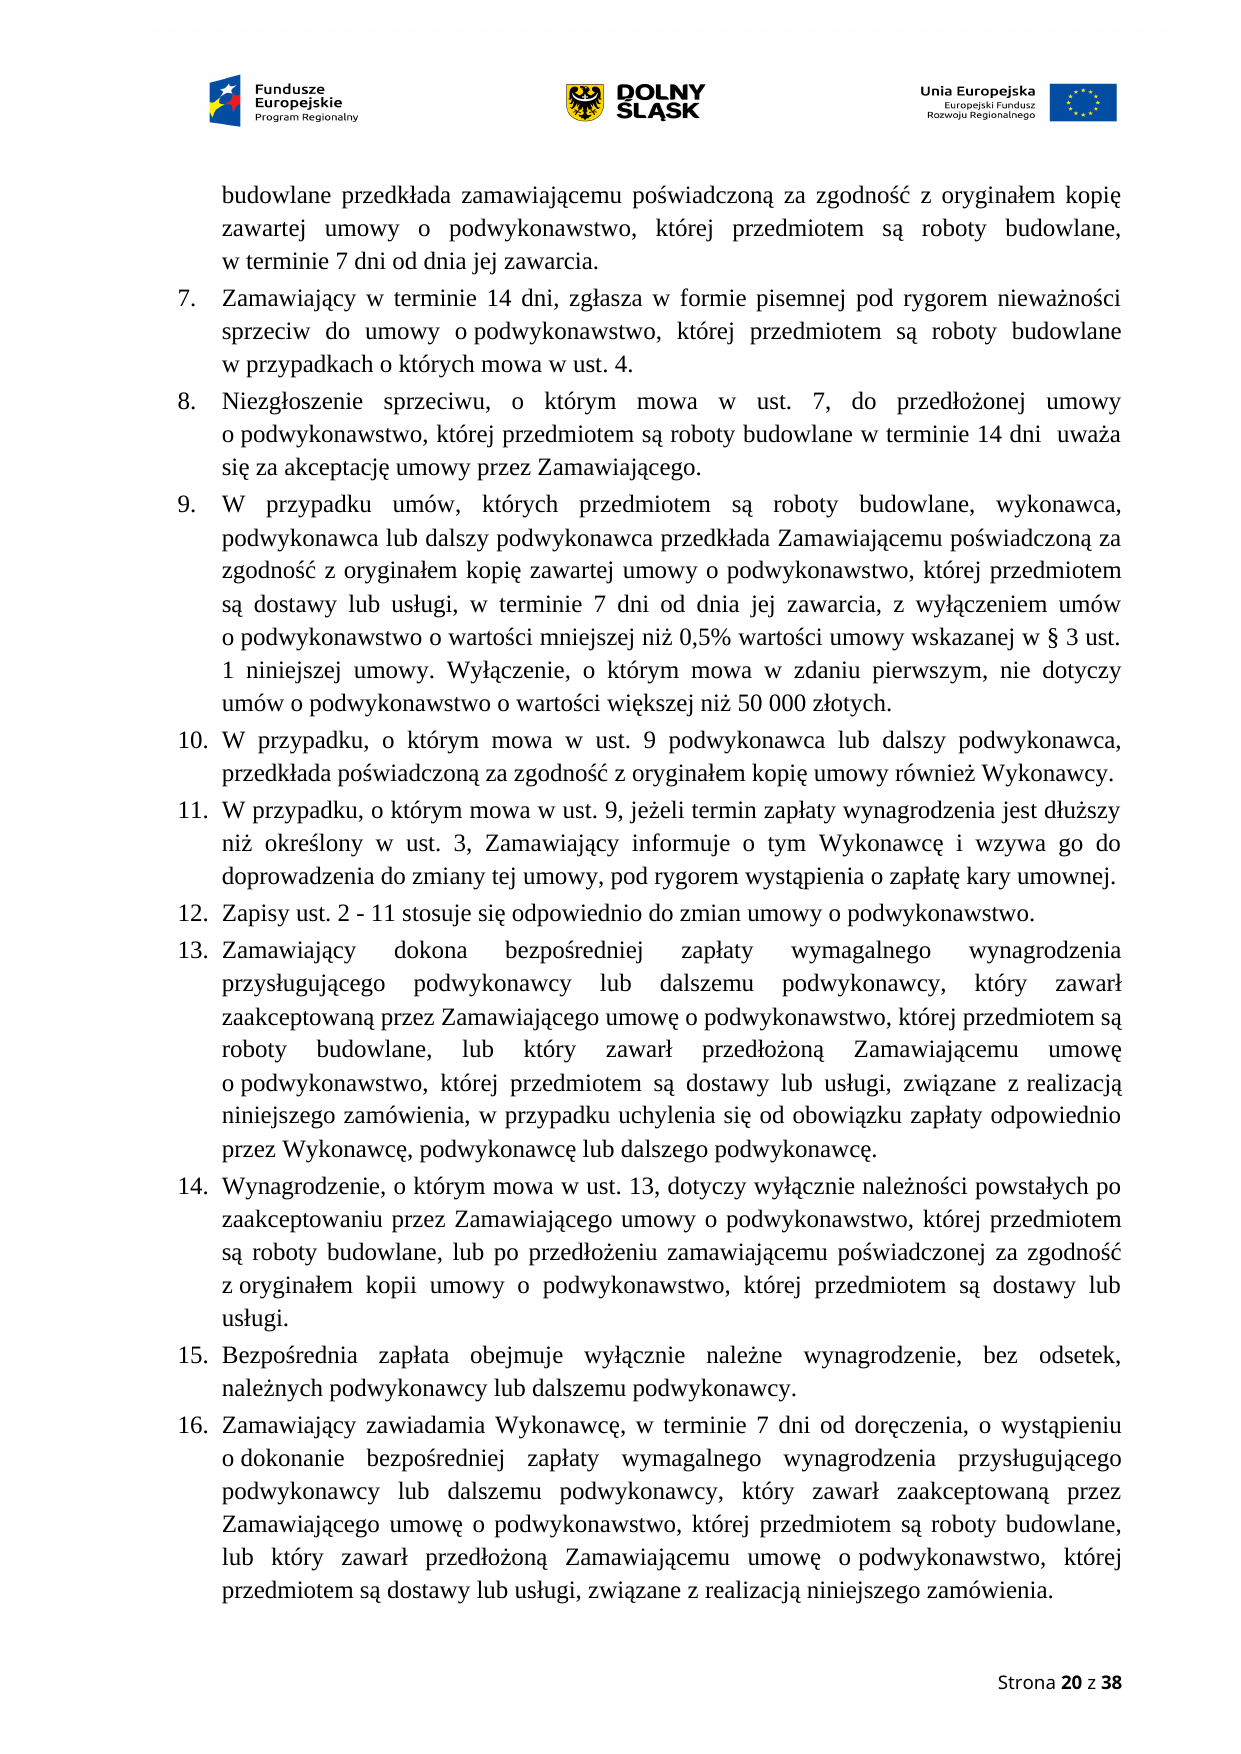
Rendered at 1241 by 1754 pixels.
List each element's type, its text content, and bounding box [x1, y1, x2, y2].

list Wynagrodzenie, o którym mowa w ust. 13, dotyczy wyłącznie należności powstałych po zaakceptowaniu przez Zamawiającego umowy o podwykonawstwo, której przedmiotem są roboty budowlane, lub po przedłożeniu zamawiającemu poświadczonej za zgodność z oryginałem kopii umowy o podwykonawstwo, której przedmiotem są dostawy lub usługi. [177, 1171, 1122, 1332]
list W przypadku umów, których przedmiotem są roboty budowlane, wykonawca, podwykonawca lub dalszy podwykonawca przedkłada Zamawiającemu poświadczoną za zgodność z oryginałem kopię zawartej umowy o podwykonawstwo, której przedmiotem są dostawy lub usługi, w terminie 7 dni od dnia jej zawarcia, z wyłączeniem umów o podwykonawstwo o wartości mniejszej niż 0,5% wartości umowy wskazanej w § 3 ust. 1 niniejszej umowy. Wyłączenie, o którym mowa w zdaniu pierwszym, nie dotyczy umów o podwykonawstwo o wartości większej niż 50 000 złotych. [177, 489, 1122, 716]
list Niezgłoszenie sprzeciwu, o którym mowa w ust. 7, do przedłożonej umowy o podwykonawstwo, której przedmiotem są roboty budowlane w terminie 14 dni uważa się za akceptację umowy przez Zamawiającego. [177, 386, 1122, 481]
list W przypadku, o którym mowa w ust. 9 podwykonawca lub dalszy podwykonawca, przedkłada poświadczoną za zgodność z oryginałem kopię umowy również Wykonawcy. [177, 725, 1122, 787]
list Bezpośrednia zapłata obejmuje wyłącznie należne wynagrodzenie, bez odsetek, należnych podwykonawcy lub dalszemu podwykonawcy. [177, 1340, 1122, 1402]
picture [147, 27, 1177, 169]
list Zamawiający zawiadamia Wykonawcę, w terminie 7 dni od doręczenia, o wystąpieniu o dokonanie bezpośredniej zapłaty wymagalnego wynagrodzenia przysługującego podwykonawcy lub dalszemu podwykonawcy, który zawarł zaakceptowaną przez Zamawiającego umowę o podwykonawstwo, której przedmiotem są roboty budowlane, lub który zawarł przedłożoną Zamawiającemu umowę o podwykonawstwo, której przedmiotem są dostawy lub usługi, związane z realizacją niniejszego zamówienia. [177, 1410, 1122, 1604]
list Zamawiający w terminie 14 dni, zgłasza w formie pisemnej pod rygorem nieważności sprzeciw do umowy o podwykonawstwo, której przedmiotem są roboty budowlane w przypadkach o których mowa w ust. 4. [177, 283, 1122, 378]
list Zamawiający dokona bezpośredniej zapłaty wymagalnego wynagrodzenia przysługującego podwykonawcy lub dalszemu podwykonawcy, który zawarł zaakceptowaną przez Zamawiającego umowę o podwykonawstwo, której przedmiotem są roboty budowlane, lub który zawarł przedłożoną Zamawiającemu umowę o podwykonawstwo, której przedmiotem są dostawy lub usługi, związane z realizacją niniejszego zamówienia, w przypadku uchylenia się od obowiązku zapłaty odpowiednio przez Wykonawcę, podwykonawcę lub dalszego podwykonawcę. [177, 936, 1122, 1162]
list Zapisy ust. 2 - 11 stosuje się odpowiednio do zmian umowy o podwykonawstwo. [177, 898, 1122, 927]
list W przypadku, o którym mowa w ust. 9, jeżeli termin zapłaty wynagrodzenia jest dłuższy niż określony w ust. 3, Zamawiający informuje o tym Wykonawcę i wzywa go do doprowadzenia do zmiany tej umowy, pod rygorem wystąpienia o zapłatę kary umownej. [177, 795, 1122, 890]
